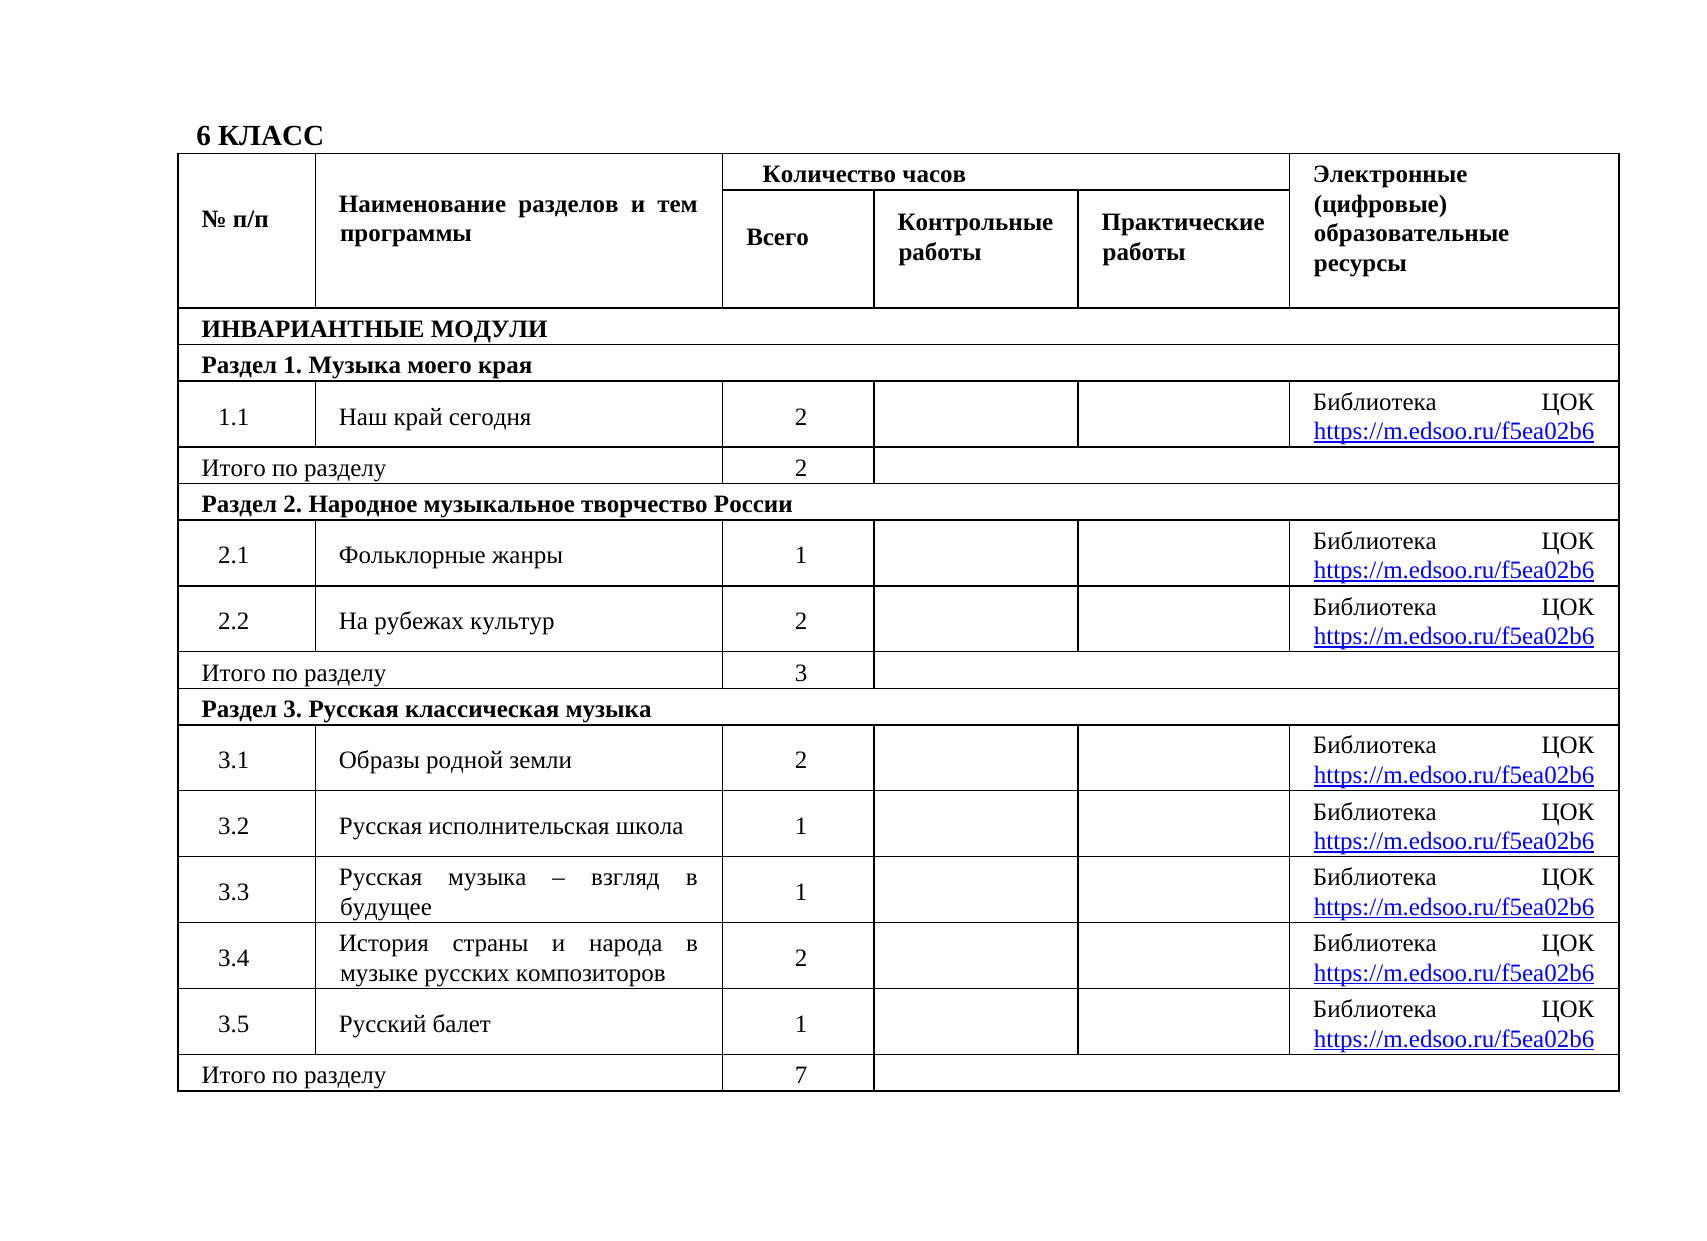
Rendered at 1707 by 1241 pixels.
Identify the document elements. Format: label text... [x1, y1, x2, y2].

table_cell [875, 521, 1077, 585]
table_cell Фольклорные жанры [316, 521, 722, 585]
table_cell Русский балет [316, 989, 722, 1053]
table_header Электронные (цифровые) образовательные ресурсы [1290, 154, 1618, 307]
table_cell История страны и народа в музыке русских композиторов [316, 923, 722, 988]
table_cell [875, 857, 1077, 922]
table_cell 1 [723, 989, 873, 1053]
table_cell [1079, 726, 1289, 790]
table_cell Библиотека ЦОК https://m.edsoo.ru/f5ea02b6 [1290, 791, 1618, 856]
table_cell [875, 791, 1077, 856]
table_cell 2.1 [179, 521, 315, 585]
table_cell [875, 382, 1077, 446]
table_cell Итого по разделу [179, 448, 722, 483]
table_cell Раздел 2. Народное музыкальное творчество России [179, 484, 1618, 519]
table_cell Контрольные работы [875, 191, 1077, 307]
table_cell [875, 726, 1077, 790]
table_cell Итого по разделу [179, 1055, 722, 1090]
table_cell 7 [723, 1055, 873, 1090]
table_cell Образы родной земли [316, 726, 722, 790]
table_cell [1290, 989, 1618, 1053]
table_cell 2 [723, 923, 873, 988]
table_cell Библиотека ЦОК https://m.edsoo.ru/f5ea02b6 [1290, 857, 1618, 922]
table_cell [875, 652, 1618, 687]
table_cell 2.2 [179, 587, 315, 651]
table_cell Русская музыка – взгляд в будущее [316, 857, 722, 922]
table_cell [1079, 989, 1289, 1053]
table_header Количество часов [723, 154, 1289, 189]
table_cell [1290, 923, 1618, 988]
table_header Наименование разделов и тем программы [316, 154, 722, 307]
table_cell 1 [723, 857, 873, 922]
table_cell 2 [723, 448, 873, 483]
text 6 КЛАСС [189, 118, 1605, 152]
table_cell [1079, 587, 1289, 651]
table_cell [1079, 857, 1289, 922]
table_header № п/п [179, 154, 315, 307]
table_cell 3.4 [179, 923, 315, 988]
table_cell 2 [723, 726, 873, 790]
table_cell Практические работы [1079, 191, 1289, 307]
table_cell 3.1 [179, 726, 315, 790]
table_cell Наш край сегодня [316, 382, 722, 446]
table_cell 1 [723, 791, 873, 856]
table_cell Библиотека ЦОК https://m.edsoo.ru/f5ea02b6 [1290, 726, 1618, 790]
table_cell Библиотека ЦОК https://m.edsoo.ru/f5ea02b6 [1290, 382, 1618, 446]
table_cell 1.1 [179, 382, 315, 446]
table_cell 2 [723, 587, 873, 651]
table_cell Библиотека ЦОК https://m.edsoo.ru/f5ea02b6 [1290, 521, 1618, 585]
table_cell [875, 1055, 1618, 1090]
table_cell Раздел 3. Русская классическая музыка [179, 689, 1618, 724]
table_cell 2 [723, 382, 873, 446]
table_cell 3.3 [179, 857, 315, 922]
table_cell [875, 587, 1077, 651]
table_cell Итого по разделу [179, 652, 722, 687]
table_cell На рубежах культур [316, 587, 722, 651]
table_cell [875, 448, 1618, 483]
table_cell ИНВАРИАНТНЫЕ МОДУЛИ [179, 309, 1618, 344]
table_cell [875, 923, 1077, 988]
table_cell 3.5 [179, 989, 315, 1053]
table_cell Русская исполнительская школа [316, 791, 722, 856]
table_cell Всего [723, 191, 873, 307]
table_cell Библиотека ЦОК https://m.edsoo.ru/f5ea02b6 [1290, 587, 1618, 651]
table_cell 3.2 [179, 791, 315, 856]
table_cell [1079, 791, 1289, 856]
table_cell [1079, 521, 1289, 585]
table_cell 1 [723, 521, 873, 585]
table_cell [1079, 923, 1289, 988]
table_cell [1079, 382, 1289, 446]
table_cell [875, 989, 1077, 1053]
table_cell Раздел 1. Музыка моего края [179, 345, 1618, 380]
table_cell 3 [723, 652, 873, 687]
